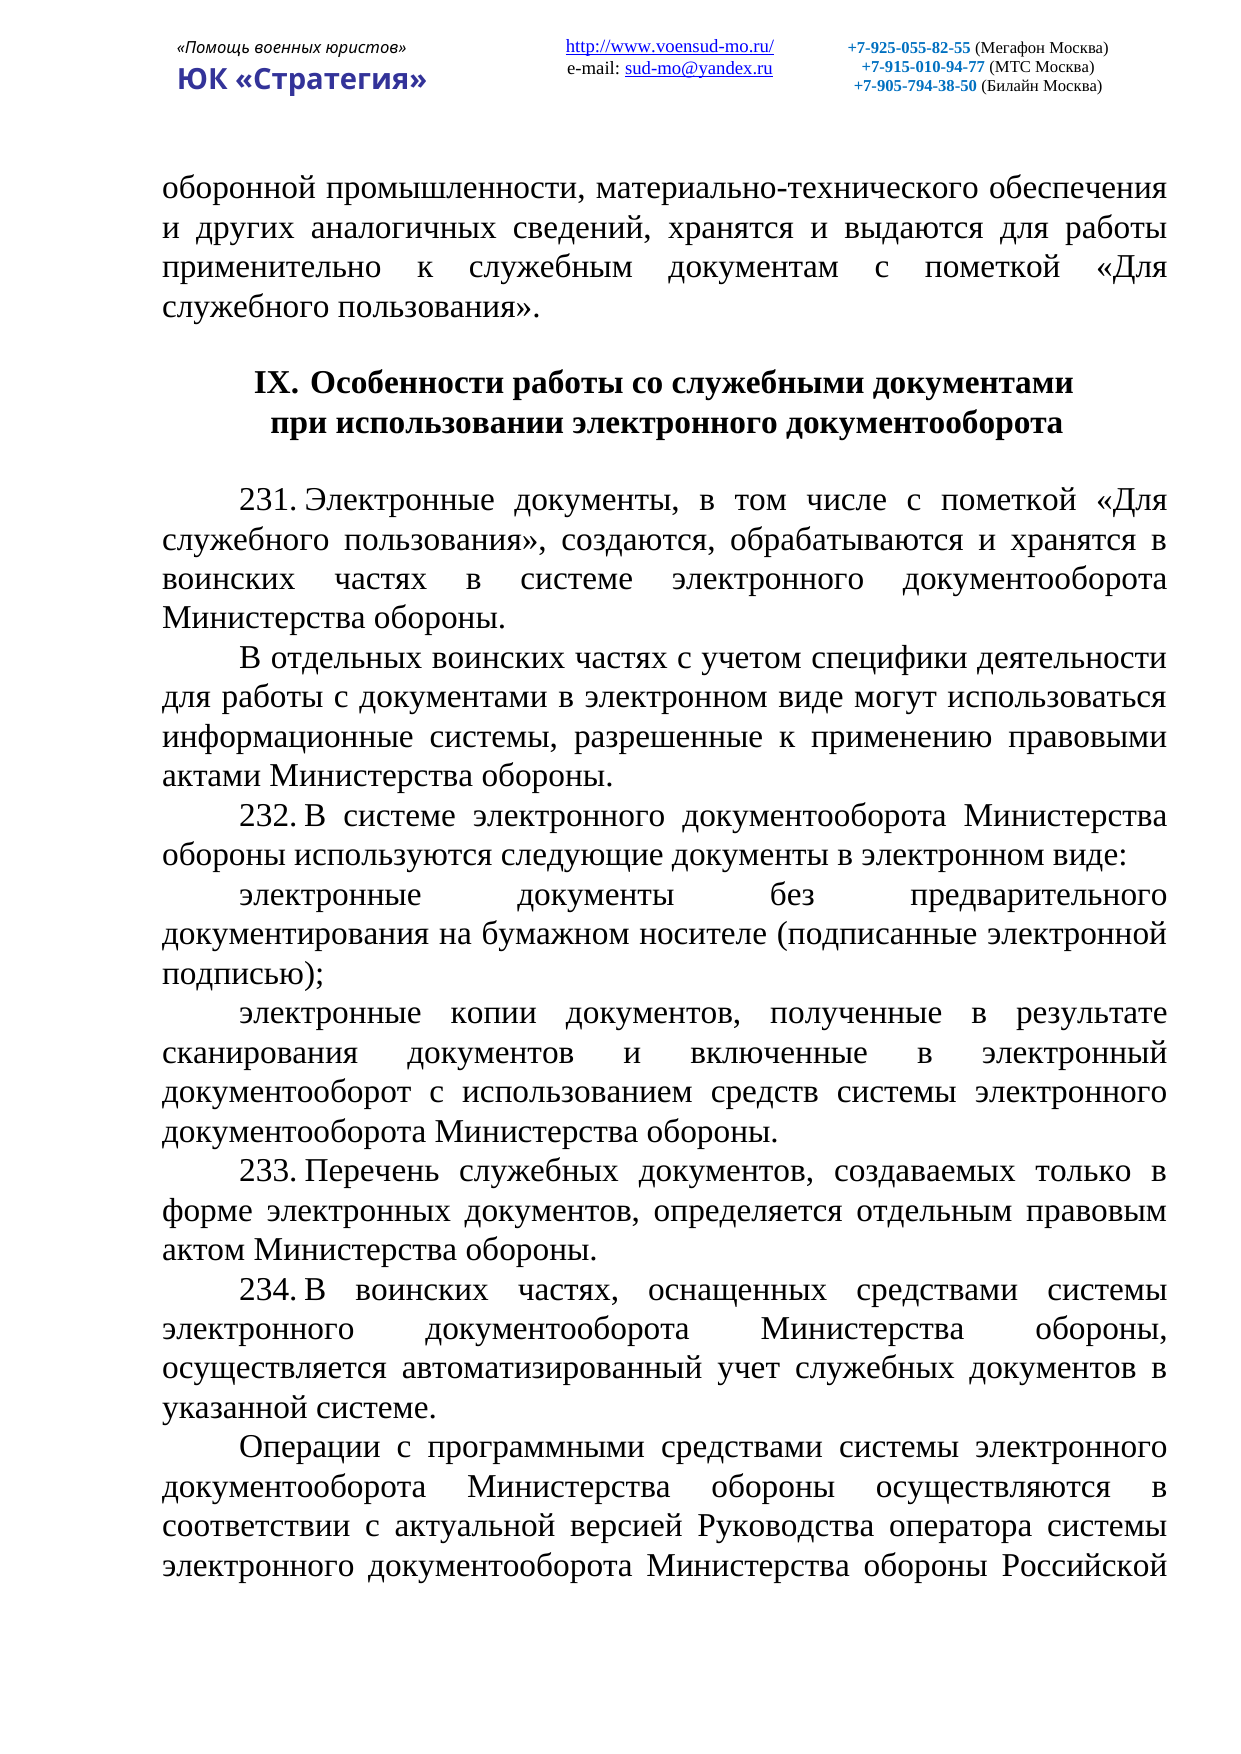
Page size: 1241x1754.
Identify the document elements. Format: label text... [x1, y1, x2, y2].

list В системе электронного документооборота Министерства обороны используются следующие документы в электронном виде: [162, 795, 1168, 874]
text В отдельных воинских частях с учетом специфики деятельности для работы с документами в электронном виде могут использоваться информационные системы, разрешенные к применению правовыми актами Министерства обороны. [162, 637, 1168, 795]
list Особенности работы со служебными документами при использовании электронного документооборота [253, 362, 1076, 441]
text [162, 1426, 1168, 1584]
list В воинских частях, оснащенных средствами системы электронного документооборота Министерства обороны, осуществляется автоматизированный учет служебных документов в указанной системе. [162, 1268, 1168, 1426]
list Электронные документы, в том числе с пометкой «Для служебного пользования», создаются, обрабатываются и хранятся в воинских частях в системе электронного документооборота Министерства обороны. [162, 479, 1168, 637]
text электронные документы без предварительного документирования на бумажном носителе (подписанные электронной подписью); [162, 874, 1168, 992]
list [162, 167, 1168, 325]
list Перечень служебных документов, создаваемых только в форме электронных документов, определяется отдельным правовым актом Министерства обороны. [162, 1150, 1168, 1268]
text электронные копии документов, полученные в результате сканирования документов и включенные в электронный документооборот с использованием средств системы электронного документооборота Министерства обороны. [162, 992, 1168, 1150]
